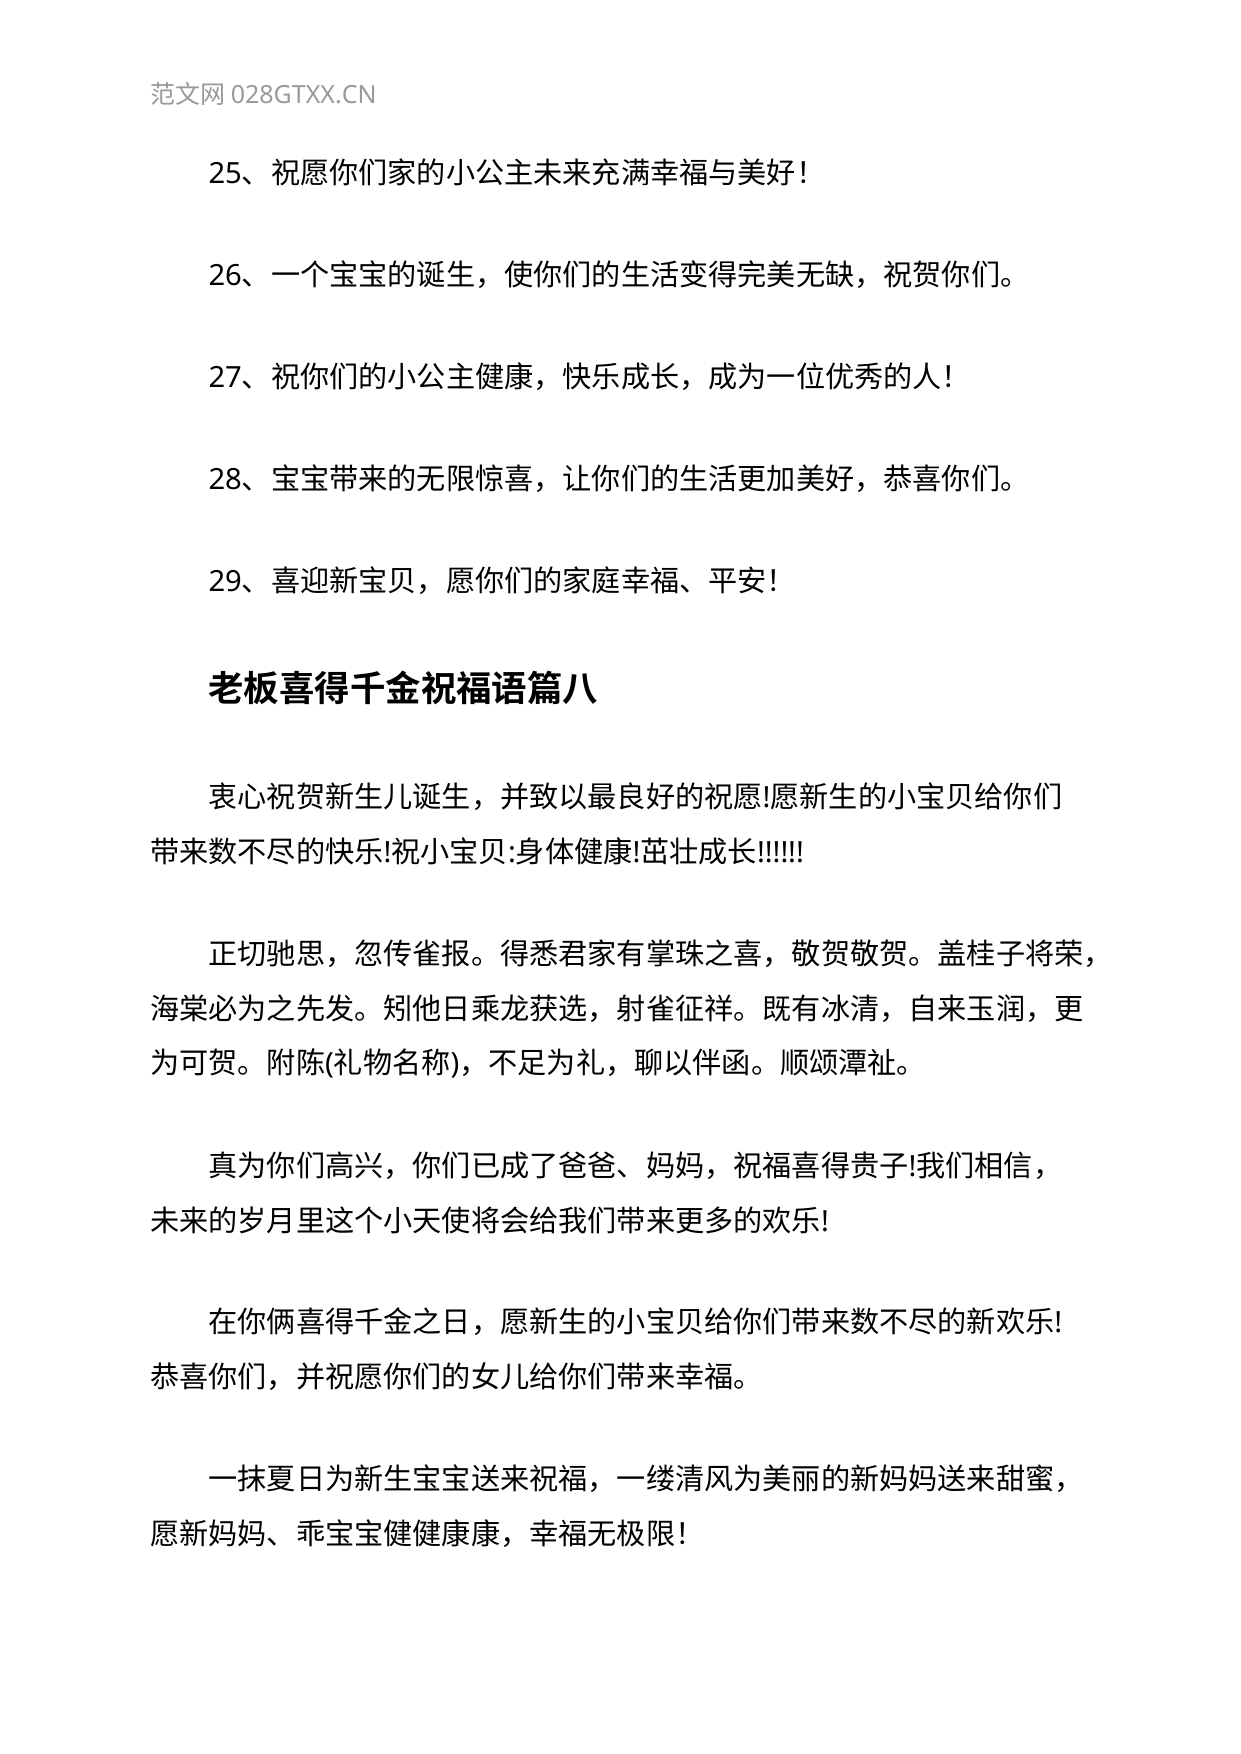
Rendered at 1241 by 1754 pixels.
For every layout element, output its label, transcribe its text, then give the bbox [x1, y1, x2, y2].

text 在你俩喜得千金之日，愿新生的小宝贝给你们带来数不尽的新欢乐!恭喜你们，并祝愿你们的女儿给你们带来幸福。 [150, 1299, 1090, 1396]
text 26、一个宝宝的诞生，使你们的生活变得完美无缺，祝贺你们。 [150, 252, 1090, 294]
text 真为你们高兴，你们已成了爸爸、妈妈，祝福喜得贵子!我们相信，未来的岁月里这个小天使将会给我们带来更多的欢乐! [150, 1142, 1090, 1239]
text 27、祝你们的小公主健康，快乐成长，成为一位优秀的人！ [150, 354, 1090, 396]
text 衷心祝贺新生儿诞生，并致以最良好的祝愿!愿新生的小宝贝给你们带来数不尽的快乐!祝小宝贝:身体健康!茁壮成长!!!!!! [150, 773, 1090, 871]
text 正切驰思，忽传雀报。得悉君家有掌珠之喜，敬贺敬贺。盖桂子将荣，海棠必为之先发。矧他日乘龙获选，射雀征祥。既有冰清，自来玉润，更为可贺。附陈(礼物名称)，不足为礼，聊以伴函。顺颂潭祉。 [150, 930, 1090, 1082]
text 28、宝宝带来的无限惊喜，让你们的生活更加美好，恭喜你们。 [150, 456, 1090, 498]
text 29、喜迎新宝贝，愿你们的家庭幸福、平安！ [150, 558, 1090, 600]
text 老板喜得千金祝福语篇八 [150, 660, 1090, 711]
text 一抹夏日为新生宝宝送来祝福，一缕清风为美丽的新妈妈送来甜蜜，愿新妈妈、乖宝宝健健康康，幸福无极限！ [150, 1456, 1090, 1553]
text 25、祝愿你们家的小公主未来充满幸福与美好！ [150, 150, 1090, 192]
